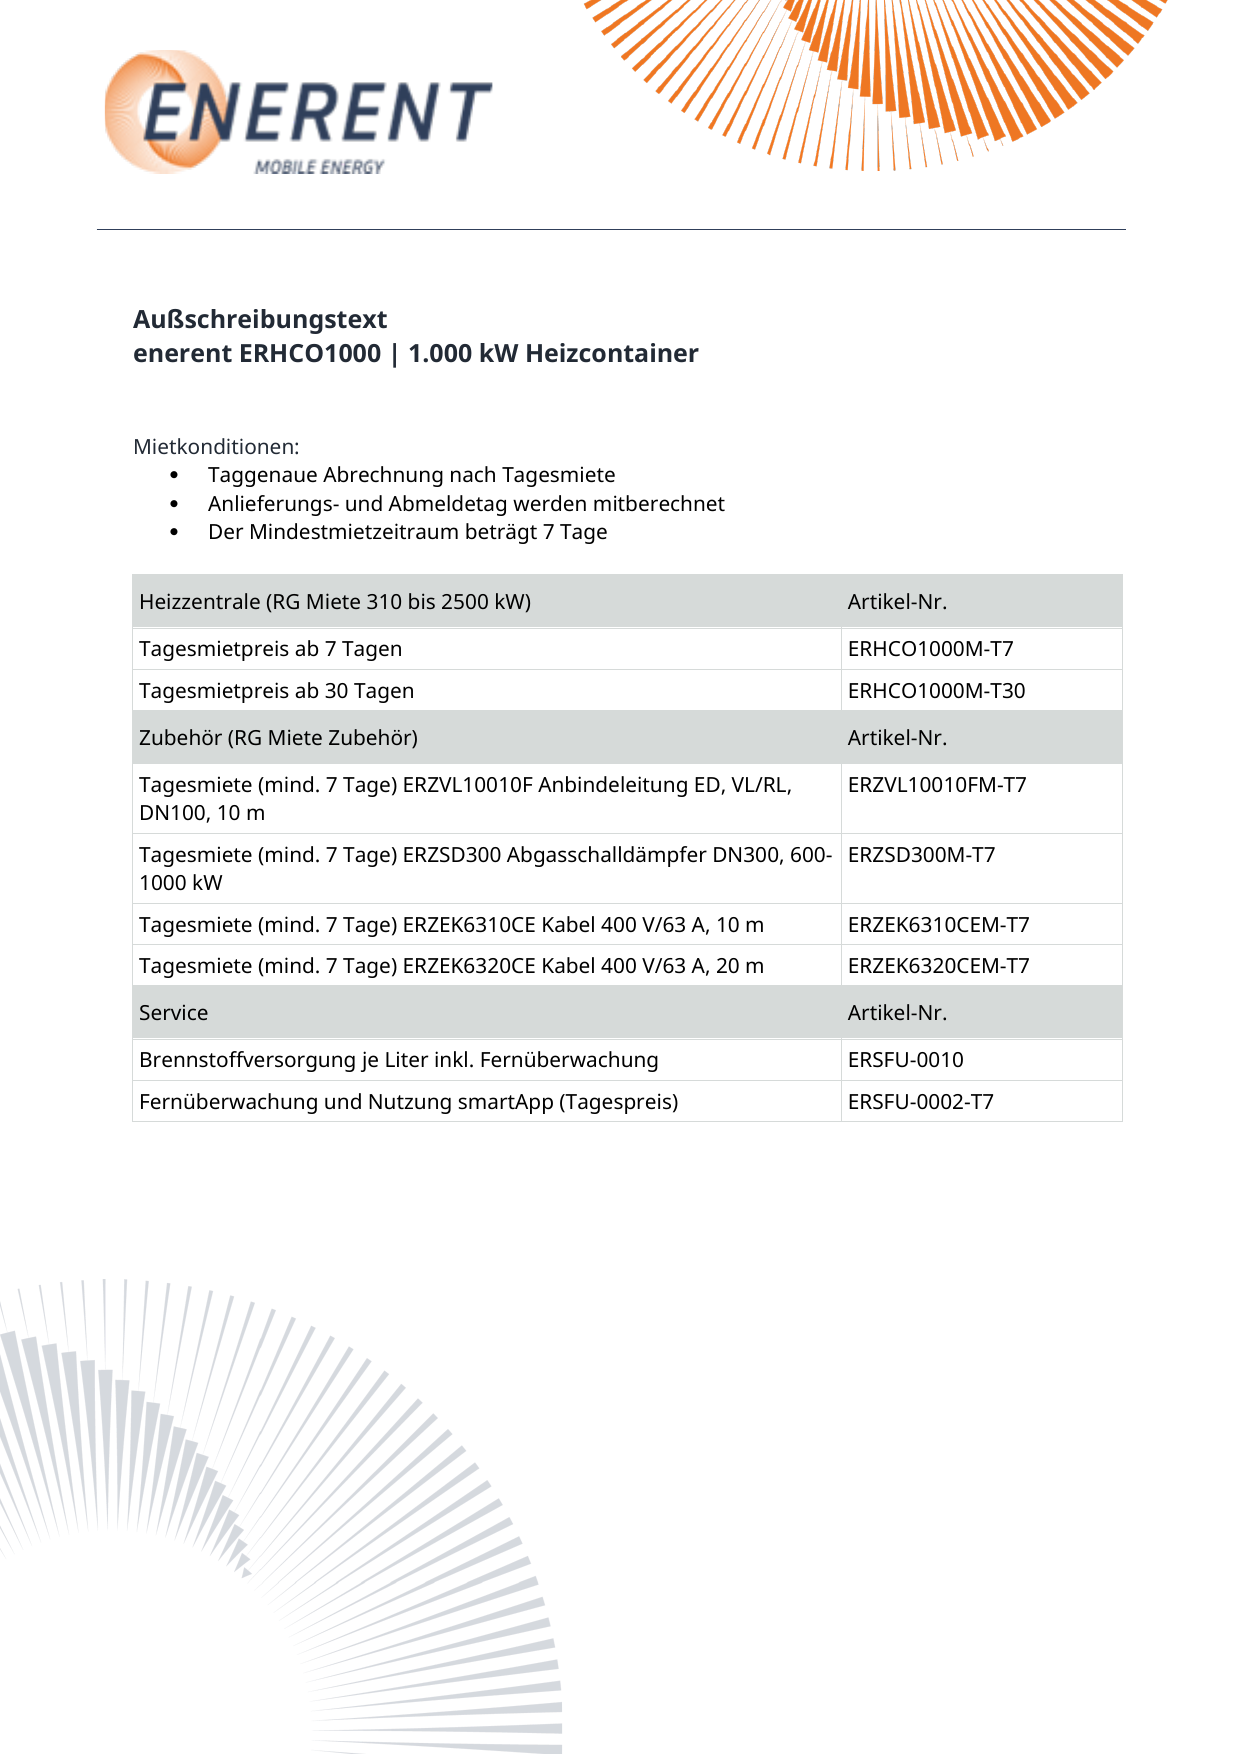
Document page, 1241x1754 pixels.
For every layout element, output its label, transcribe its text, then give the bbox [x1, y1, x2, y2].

table_cell Brennstoffversorgung je Liter inkl. Fernüberwachung [133, 1040, 841, 1080]
table_header Heizzentrale (RG Miete 310 bis 2500 kW) [133, 575, 841, 627]
table_header Artikel-Nr. [842, 575, 1122, 627]
table_cell Artikel-Nr. [842, 986, 1122, 1038]
text enerent ERHCO1000 | 1.000 kW Heizcontainer [133, 336, 1107, 370]
table_cell Service [133, 986, 841, 1038]
picture [0, 1279, 563, 1754]
table_cell ERHCO1000M-T30 [842, 670, 1122, 710]
table_cell ERZVL10010FM-T7 [842, 764, 1122, 833]
table_cell ERZEK6310CEM-T7 [842, 904, 1122, 944]
table_cell Artikel-Nr. [842, 711, 1122, 763]
table_cell Tagesmiete (mind. 7 Tage) ERZVL10010F Anbindeleitung ED, VL/RL, DN100, 10 m [133, 764, 841, 833]
table_cell ERSFU-0002-T7 [842, 1081, 1122, 1121]
table_cell ERSFU-0010 [842, 1040, 1122, 1080]
table_cell Zubehör (RG Miete Zubehör) [133, 711, 841, 763]
table_cell Fernüberwachung und Nutzung smartApp (Tagespreis) [133, 1081, 841, 1121]
table_cell ERHCO1000M-T7 [842, 629, 1122, 669]
list Taggenaue Abrechnung nach Tagesmiete [170, 461, 1107, 489]
table_cell Tagesmietpreis ab 30 Tagen [133, 670, 841, 710]
table_cell Tagesmiete (mind. 7 Tage) ERZSD300 Abgasschalldämpfer DN300, 600-1000 kW [133, 834, 841, 903]
picture [104, 50, 493, 174]
table_cell Tagesmietpreis ab 7 Tagen [133, 629, 841, 669]
table_cell ERZEK6320CEM-T7 [842, 945, 1122, 985]
text Mietkonditionen: [133, 432, 1107, 461]
table_cell ERZSD300M-T7 [842, 834, 1122, 903]
text Außschreibungstext [133, 267, 1107, 336]
picture [539, 0, 1211, 171]
list Der Mindestmietzeitraum beträgt 7 Tage [170, 517, 1107, 546]
table_cell Tagesmiete (mind. 7 Tage) ERZEK6320CE Kabel 400 V/63 A, 20 m [133, 945, 841, 985]
table_cell Tagesmiete (mind. 7 Tage) ERZEK6310CE Kabel 400 V/63 A, 10 m [133, 904, 841, 944]
list Anlieferungs- und Abmeldetag werden mitberechnet [170, 489, 1107, 517]
